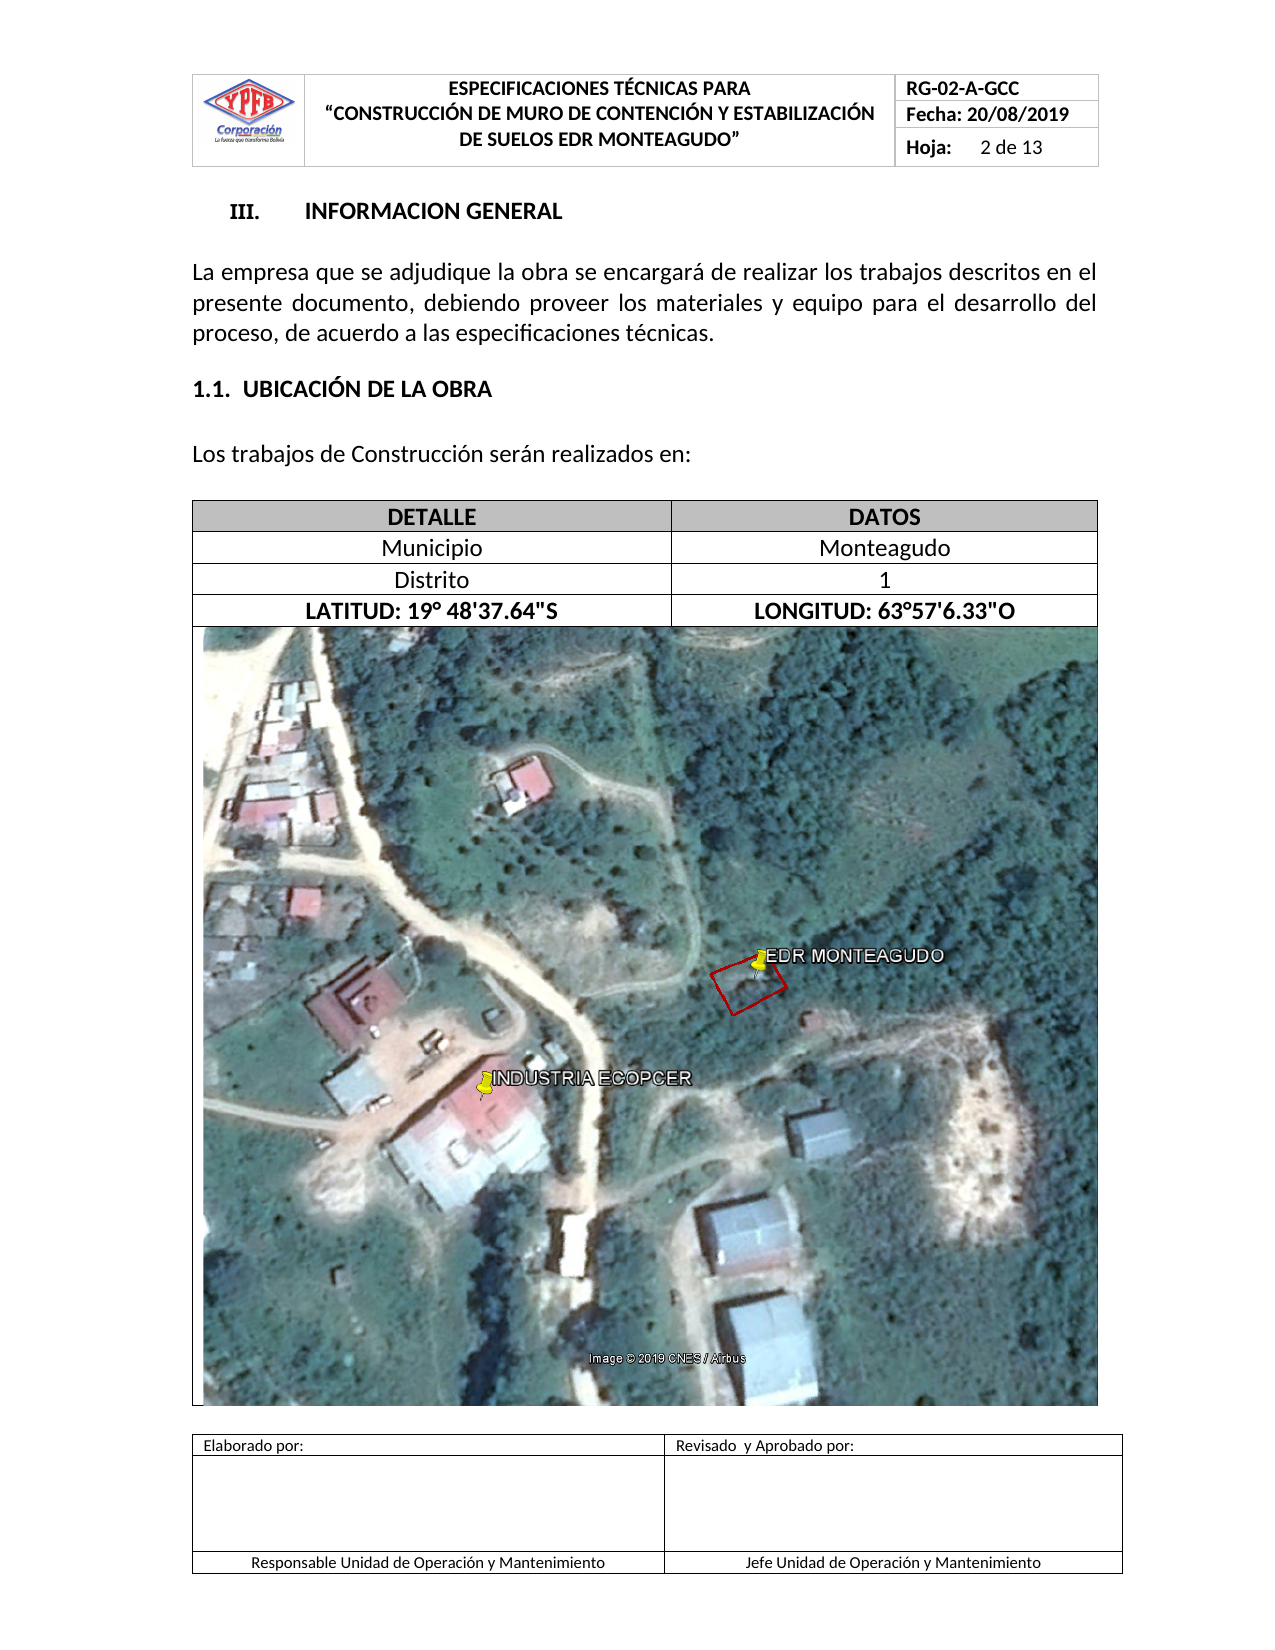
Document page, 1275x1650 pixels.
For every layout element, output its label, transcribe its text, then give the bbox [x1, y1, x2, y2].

table_cell Municipio [193, 532, 671, 563]
table_cell Monteagudo [672, 532, 1097, 563]
list INFORMACION GENERAL [229, 196, 1098, 226]
picture [198, 76, 299, 144]
table_cell LATITUD: 19° 48'37.64"S [193, 595, 671, 626]
list UBICACIÓN DE LA OBRA [192, 373, 1098, 404]
table_cell [193, 627, 203, 1405]
text La empresa que se adjudique la obra se encargará de realizar los trabajos descritos en el presente documento, debiendo proveer los materiales y equipo para el desarrollo del proceso, de acuerdo a las especificaciones técnicas. [192, 257, 1098, 348]
table_cell LONGITUD: 63°57'6.33"O [672, 595, 1097, 626]
picture [203, 627, 1098, 1406]
table_cell Distrito [193, 564, 671, 594]
table_cell 1 [672, 564, 1097, 594]
table_header DETALLE [193, 501, 671, 531]
table_header DATOS [672, 501, 1097, 531]
text Los trabajos de Construcción serán realizados en: [192, 439, 1098, 469]
